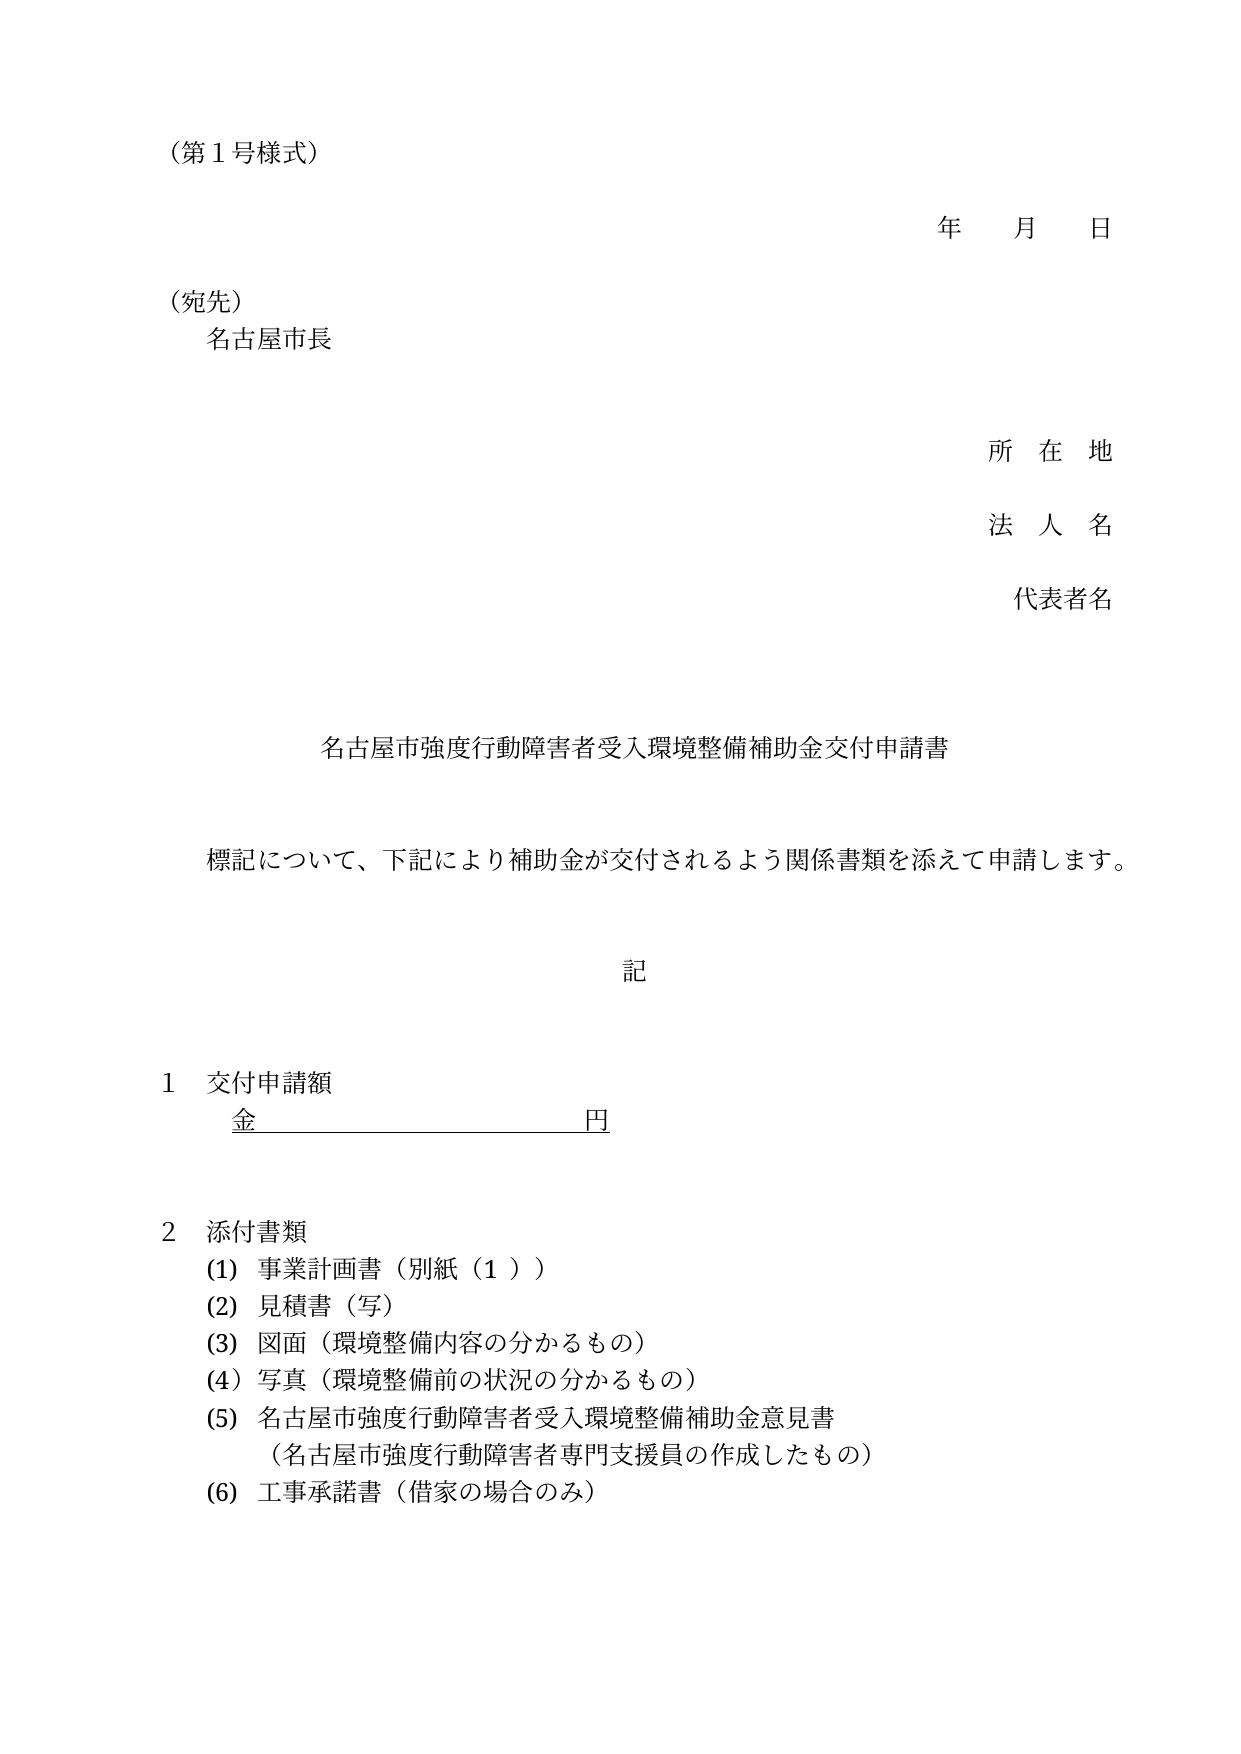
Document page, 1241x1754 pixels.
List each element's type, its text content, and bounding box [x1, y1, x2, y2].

text 法 人 名 [156, 505, 1114, 542]
text 記 [156, 951, 1114, 989]
text 名古屋市長 [156, 319, 1114, 356]
text (6) 工事承諾書（借家の場合のみ） [156, 1472, 1114, 1509]
text １ 交付申請額 [156, 1063, 1114, 1100]
text ２ 添付書類 [156, 1212, 1114, 1249]
text 年 月 日 [156, 208, 1114, 245]
text (2) 見積書（写） [156, 1286, 1114, 1323]
text 標記について、下記により補助金が交付されるよう関係書類を添えて申請します。 [156, 840, 1114, 877]
text 金 円 [156, 1100, 1114, 1137]
text 代表者名 [156, 579, 1114, 617]
text （宛先） [156, 282, 1114, 319]
text (1) 事業計画書（別紙（1）） [156, 1249, 1114, 1286]
text （第１号様式） [156, 133, 1114, 171]
text (5) 名古屋市強度行動障害者受入環境整備補助金意見書 [156, 1398, 1114, 1435]
text 所 在 地 [156, 431, 1114, 468]
text 名古屋市強度行動障害者受入環境整備補助金交付申請書 [156, 728, 1114, 766]
text （名古屋市強度行動障害者専門支援員の作成したもの） [156, 1435, 1114, 1472]
text (4）写真（環境整備前の状況の分かるもの） [156, 1361, 1114, 1398]
text (3) 図面（環境整備内容の分かるもの） [156, 1323, 1114, 1361]
